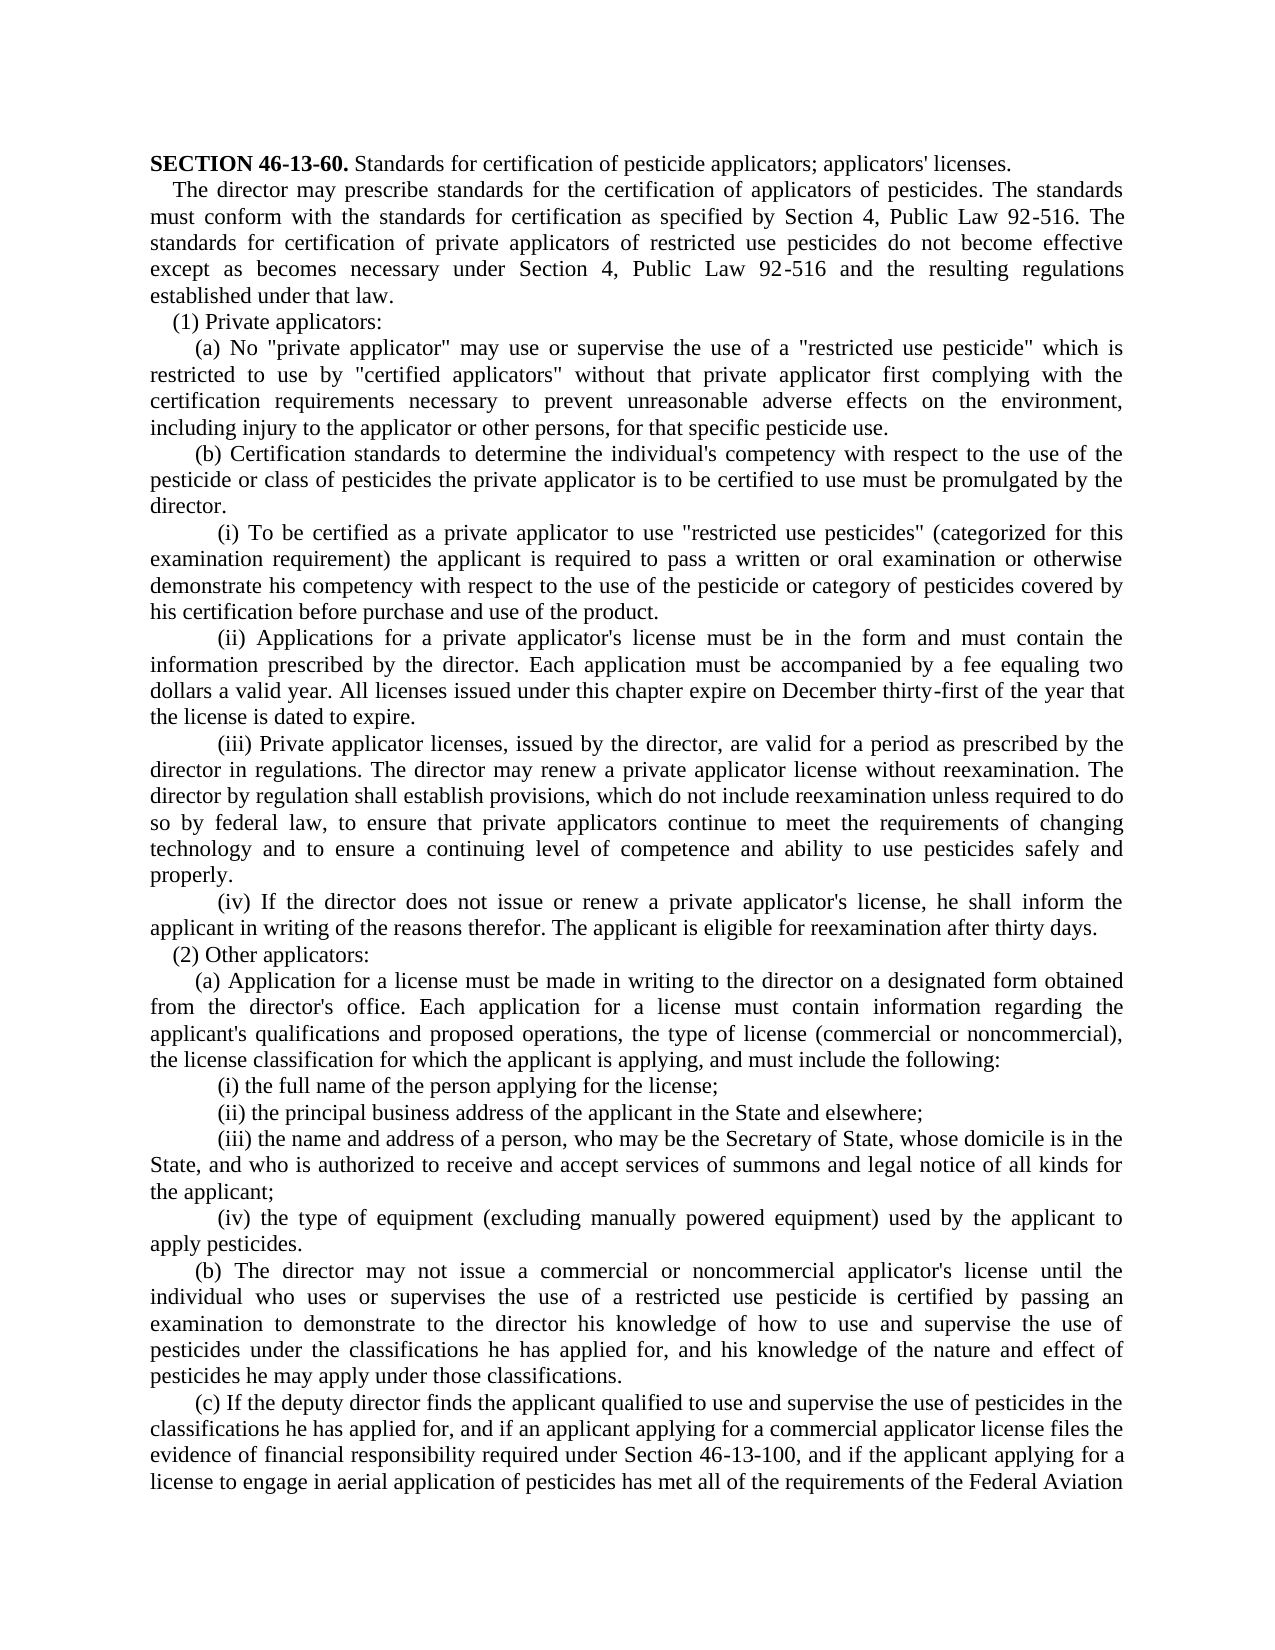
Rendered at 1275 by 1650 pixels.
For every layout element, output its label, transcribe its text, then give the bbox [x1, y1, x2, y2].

text (iii) Private applicator licenses, issued by the director, are valid for a period as prescribed by the director in regulations. The director may renew a private applicator license without reexamination. The director by regulation shall establish provisions, which do not include reexamination unless required to do so by federal law, to ensure that private applicators continue to meet the requirements of changing technology and to ensure a continuing level of competence and ability to use pesticides safely and properly. [150, 730, 1125, 888]
text (ii) the principal business address of the applicant in the State and elsewhere; [150, 1099, 1125, 1125]
text (a) No "private applicator" may use or supervise the use of a "restricted use pesticide" which is restricted to use by "certified applicators" without that private applicator first complying with the certification requirements necessary to prevent unreasonable adverse effects on the environment, including injury to the applicator or other persons, for that specific pesticide use. [150, 334, 1125, 440]
text (a) Application for a license must be made in writing to the director on a designated form obtained from the director's office. Each application for a license must contain information regarding the applicant's qualifications and proposed operations, the type of license (commercial or noncommercial), the license classification for which the applicant is applying, and must include the following: [150, 967, 1125, 1072]
text (2) Other applicators: [150, 941, 1125, 967]
text (iv) If the director does not issue or renew a private applicator's license, he shall inform the applicant in writing of the reasons therefor. The applicant is eligible for reexamination after thirty days. [150, 888, 1125, 941]
text (ii) Applications for a private applicator's license must be in the form and must contain the information prescribed by the director. Each application must be accompanied by a fee equaling two dollars a valid year. All licenses issued under this chapter expire on December thirty-first of the year that the license is dated to expire. [150, 624, 1125, 730]
text (iii) the name and address of a person, who may be the Secretary of State, whose domicile is in the State, and who is authorized to receive and accept services of summons and legal notice of all kinds for the applicant; [150, 1125, 1125, 1204]
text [150, 1389, 1125, 1494]
text The director may prescribe standards for the certification of applicators of pesticides. The standards must conform with the standards for certification as specified by Section 4, Public Law 92-516. The standards for certification of private applicators of restricted use pesticides do not become effective except as becomes necessary under Section 4, Public Law 92-516 and the resulting regulations established under that law. [150, 176, 1125, 308]
text (i) the full name of the person applying for the license; [150, 1072, 1125, 1099]
text (1) Private applicators: [150, 308, 1125, 334]
text SECTION 46-13-60. Standards for certification of pesticide applicators; applicators' licenses. [150, 150, 1125, 176]
text (b) Certification standards to determine the individual's competency with respect to the use of the pesticide or class of pesticides the private applicator is to be certified to use must be promulgated by the director. [150, 440, 1125, 519]
text (i) To be certified as a private applicator to use "restricted use pesticides" (categorized for this examination requirement) the applicant is required to pass a written or oral examination or otherwise demonstrate his competency with respect to the use of the pesticide or category of pesticides covered by his certification before purchase and use of the product. [150, 519, 1125, 624]
text (iv) the type of equipment (excluding manually powered equipment) used by the applicant to apply pesticides. [150, 1204, 1125, 1257]
text (b) The director may not issue a commercial or noncommercial applicator's license until the individual who uses or supervises the use of a restricted use pesticide is certified by passing an examination to demonstrate to the director his knowledge of how to use and supervise the use of pesticides under the classifications he has applied for, and his knowledge of the nature and effect of pesticides he may apply under those classifications. [150, 1257, 1125, 1389]
